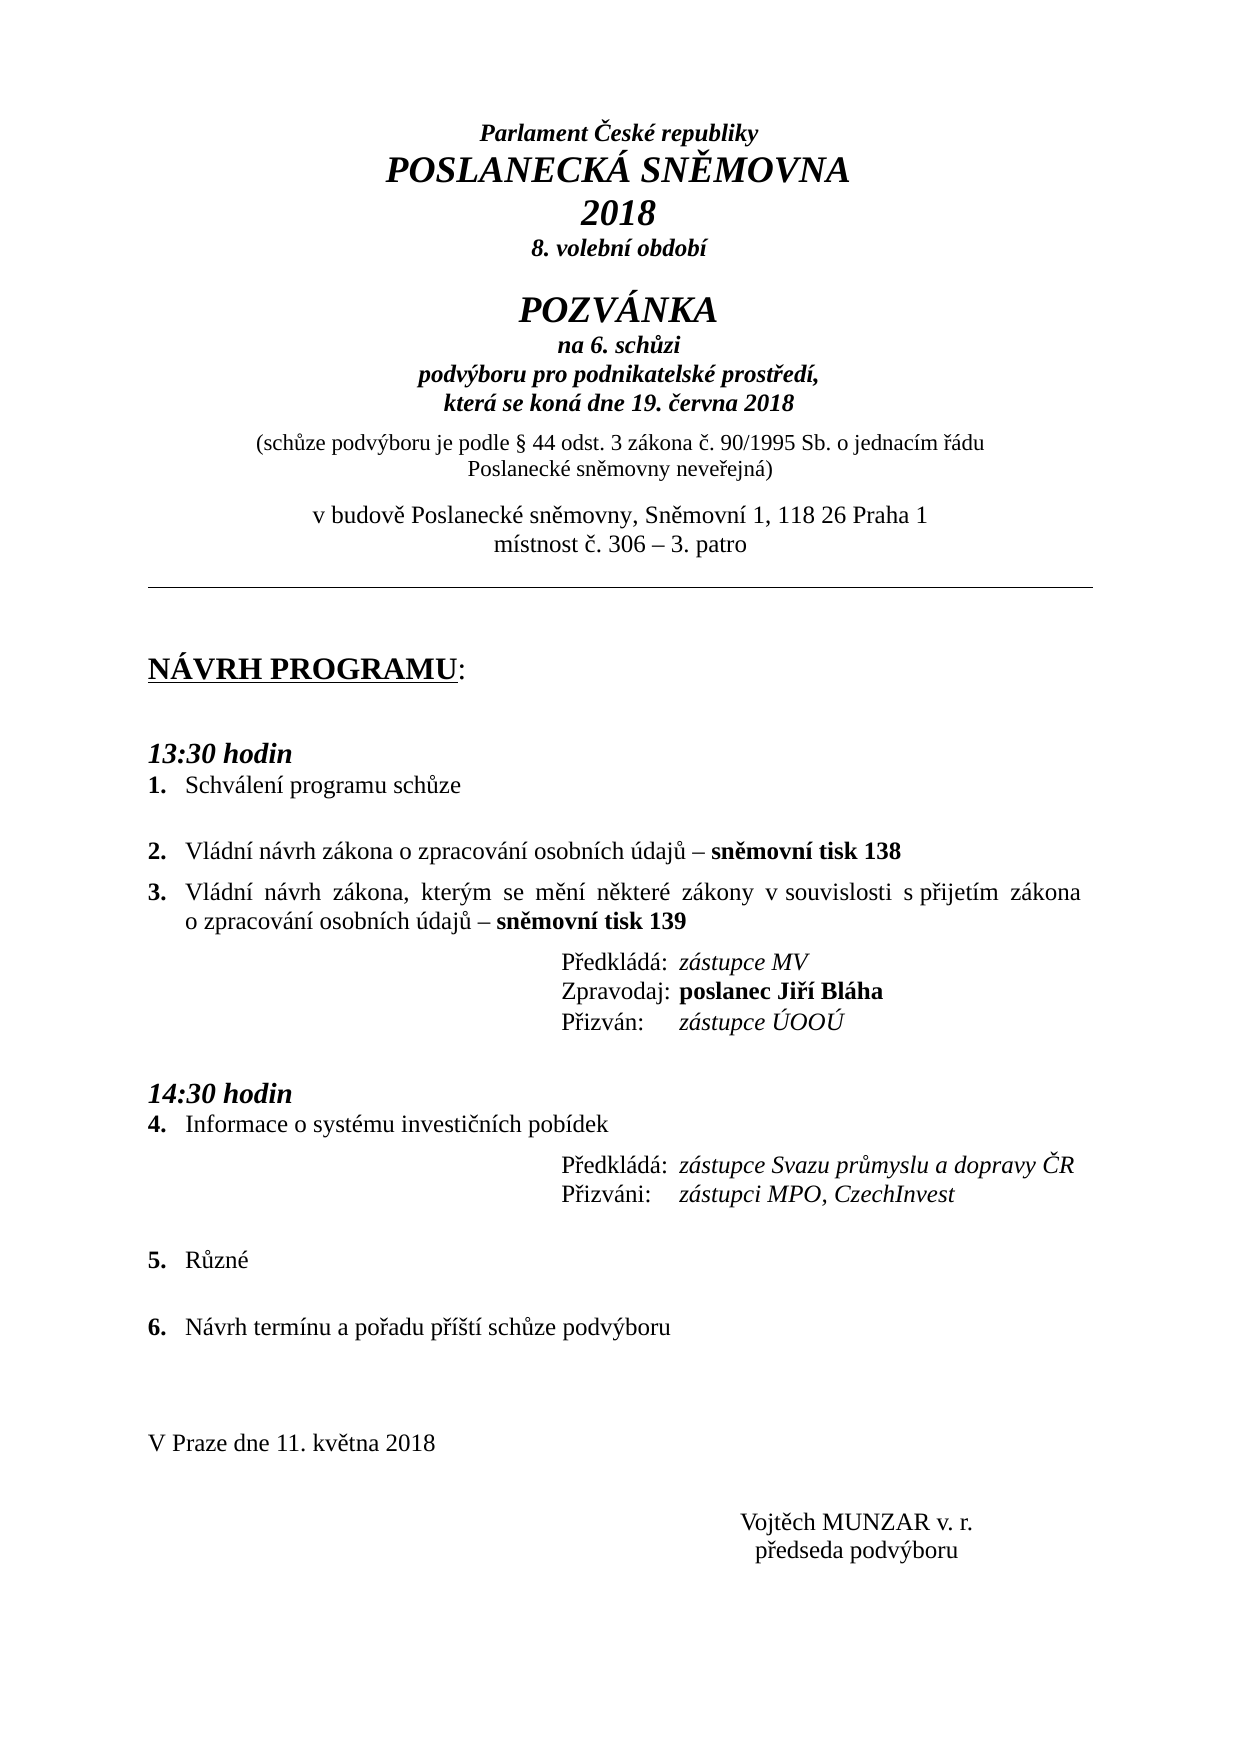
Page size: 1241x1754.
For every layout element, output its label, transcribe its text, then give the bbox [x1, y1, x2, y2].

text V Praze dne 11. května 2018 [148, 1428, 1093, 1457]
text Vojtěch MUNZAR v. r. předseda podvýboru [148, 1507, 1093, 1564]
text Poslanecké sněmovny neveřejná) [148, 455, 1093, 482]
text POSLANECKÁ SNĚMOVNA [148, 147, 1093, 190]
text Přizváni: zástupci MPO, CzechInvest [532, 1179, 1093, 1208]
text Parlament České republiky [148, 118, 1093, 147]
text 8. volební období [148, 233, 1093, 262]
text (schůze podvýboru je podle § 44 odst. 3 zákona č. 90/1995 Sb. o jednacím řádu [148, 429, 1093, 455]
text Předkládá: zástupce Svazu průmyslu a dopravy ČR [532, 1151, 1093, 1179]
text 2018 [148, 190, 1093, 233]
text na 6. schůzi [148, 330, 1093, 359]
text Schválení programu schůze [148, 770, 1093, 799]
text místnost č. 306 – 3. patro [148, 529, 1093, 587]
text podvýboru pro podnikatelské prostředí, [148, 359, 1093, 388]
text Návrh termínu a pořadu příští schůze podvýboru [148, 1312, 1093, 1341]
text Různé [148, 1246, 1093, 1274]
text Vládní návrh zákona o zpracování osobních údajů – sněmovní tisk 138 [148, 836, 1093, 865]
text která se koná dne 19. června 2018 [148, 388, 1093, 416]
text Přizván: zástupce ÚOOÚ [148, 1007, 1093, 1036]
text 13:30 hodin [148, 736, 1093, 770]
text Předkládá: zástupce MV [561, 947, 1093, 976]
text Informace o systému investičních pobídek [148, 1109, 1093, 1138]
text Zpravodaj: poslanec Jiří Bláha [148, 976, 1093, 1005]
text POZVÁNKA [148, 287, 1093, 330]
text NÁVRH PROGRAMU: [148, 651, 1093, 686]
text v budově Poslanecké sněmovny, Sněmovní 1, 118 26 Praha 1 [148, 500, 1093, 529]
text Vládní návrh zákona, kterým se mění některé zákony v souvislosti s přijetím zákona o zpracování osobních údajů – sněmovní tisk 139 [148, 877, 1093, 935]
text 14:30 hodin [148, 1076, 1093, 1109]
